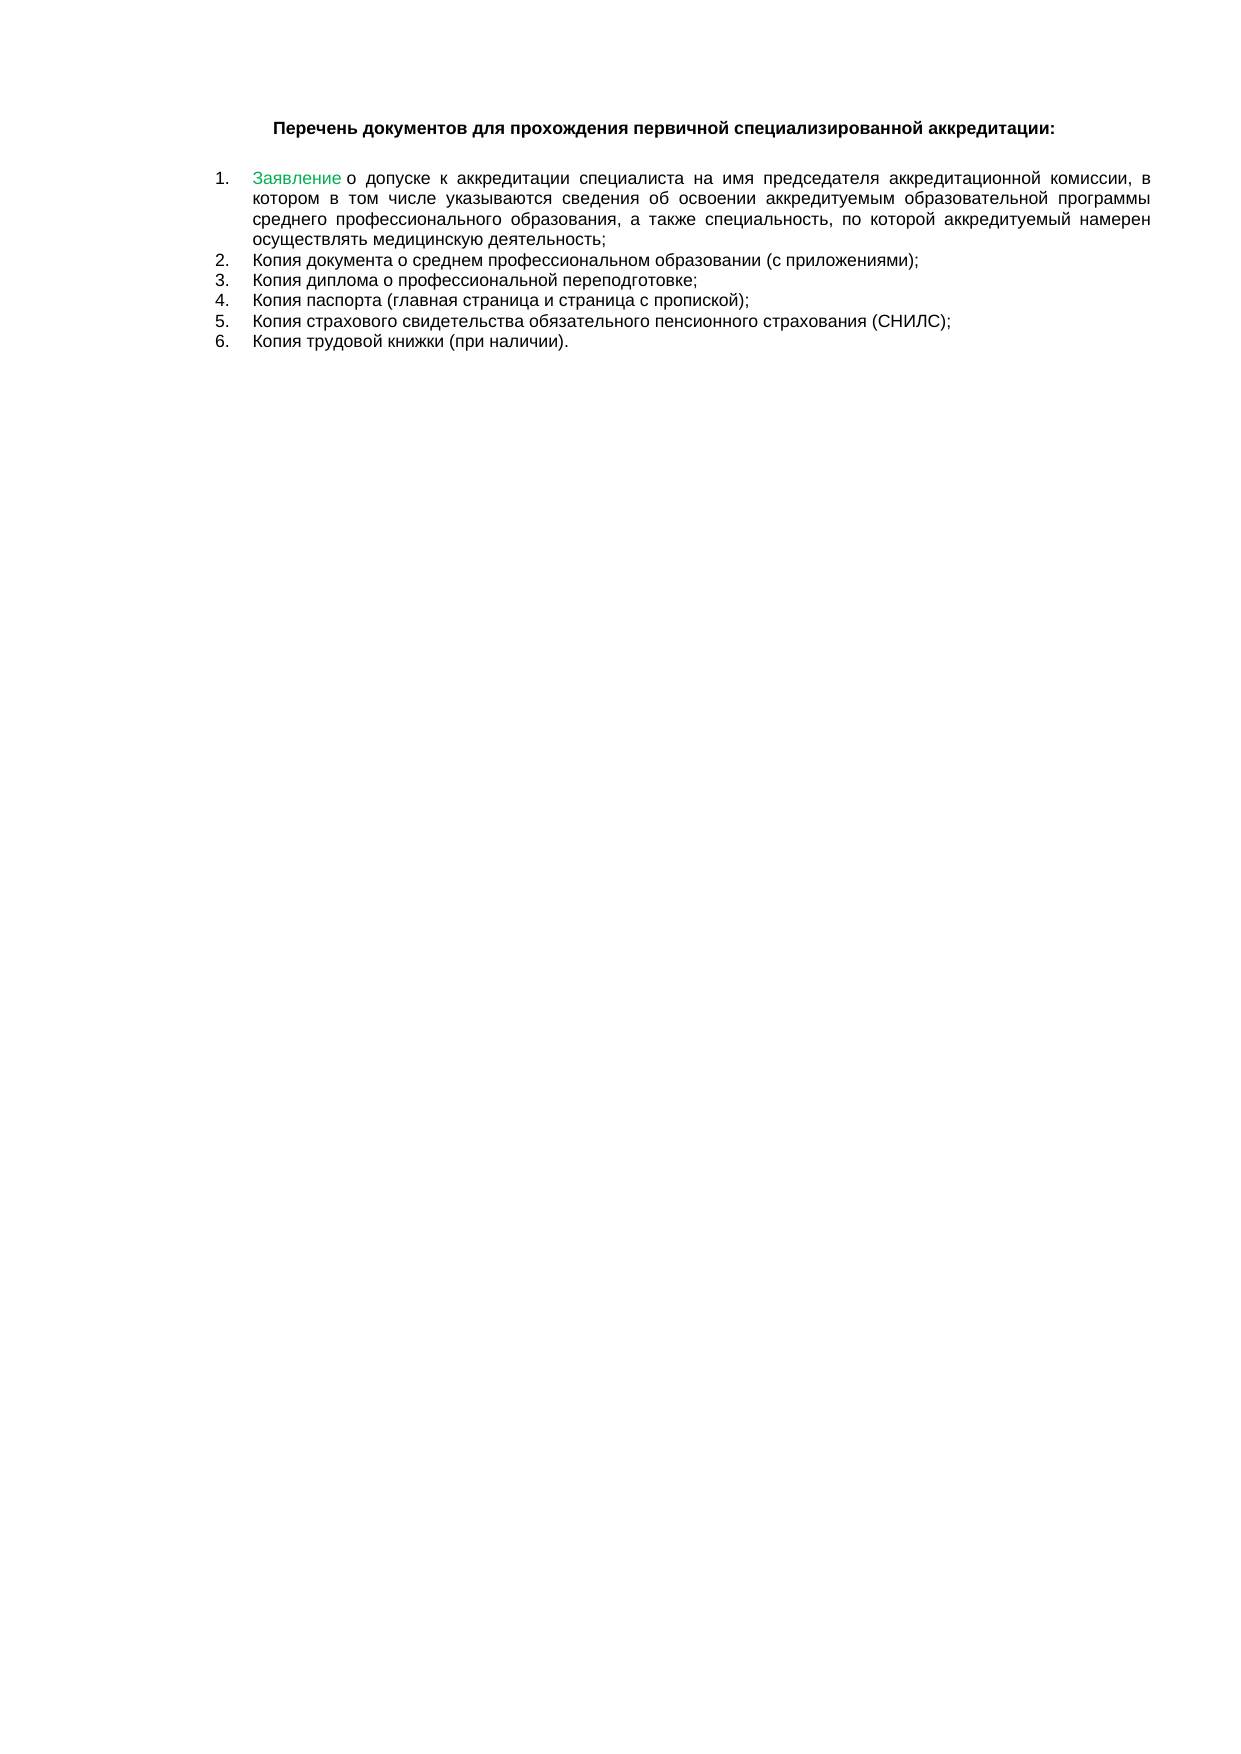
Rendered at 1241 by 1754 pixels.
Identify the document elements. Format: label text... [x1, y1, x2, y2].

list Копия документа о среднем профессиональном образовании (с приложениями); [215, 249, 1152, 270]
list Копия паспорта (главная страница и страница с пропиской); [215, 290, 1152, 311]
list Заявление о допуске к аккредитации специалиста на имя председателя аккредитационной комиссии, в котором в том числе указываются сведения об освоении аккредитуемым образовательной программы среднего профессионального образования, а также специальность, по которой аккредитуемый намерен осуществлять медицинскую деятельность; [215, 168, 1152, 249]
text Перечень документов для прохождения первичной специализированной аккредитации: [177, 118, 1152, 138]
list Копия диплома о профессиональной переподготовке; [215, 270, 1152, 290]
list Копия страхового свидетельства обязательного пенсионного страхования (СНИЛС); [215, 311, 1152, 331]
list Копия трудовой книжки (при наличии). [215, 331, 1152, 351]
